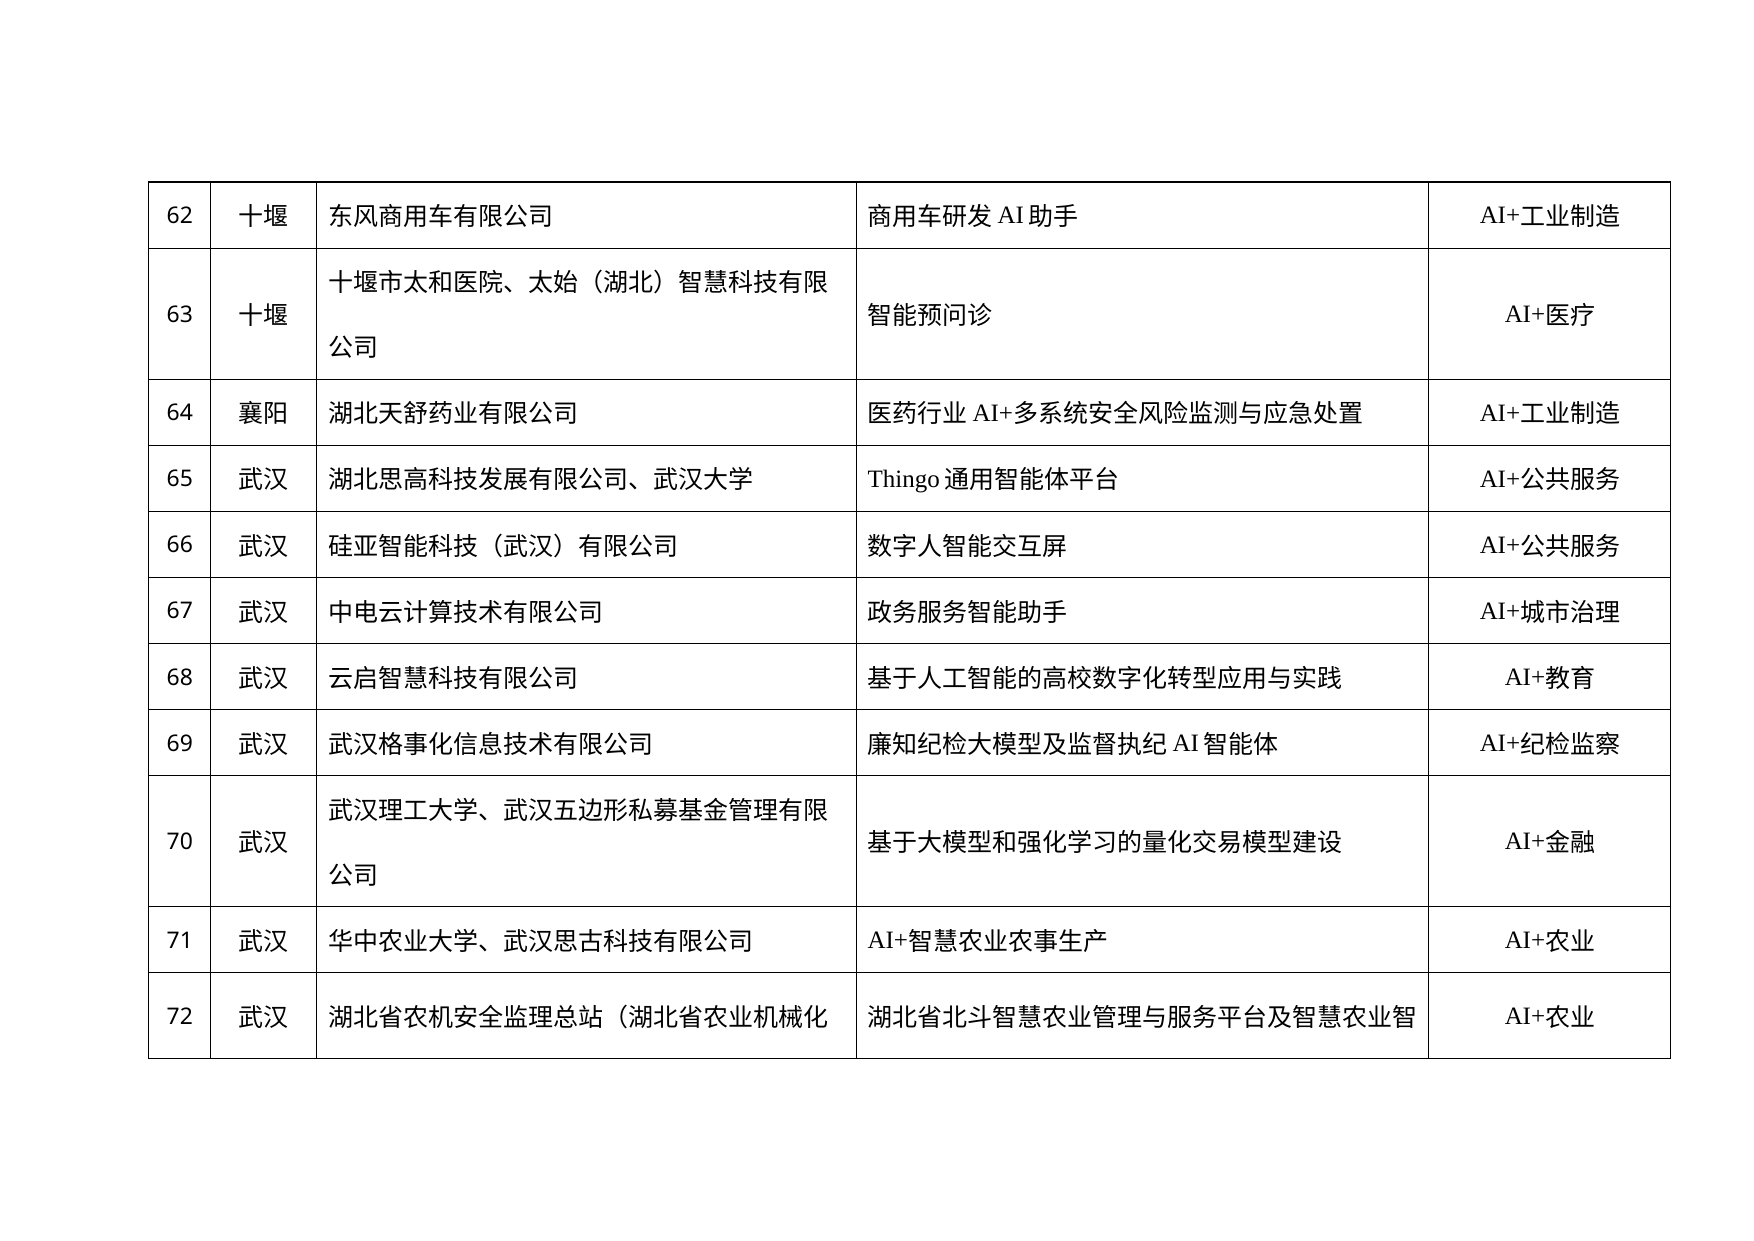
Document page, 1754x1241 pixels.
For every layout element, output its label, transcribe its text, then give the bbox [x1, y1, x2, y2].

table_cell AI+金融 [1429, 776, 1670, 906]
table_cell 65 [149, 446, 210, 511]
table_cell 十堰 [211, 183, 316, 247]
table_cell AI+城市治理 [1429, 578, 1670, 643]
table_cell 基于人工智能的高校数字化转型应用与实践 [857, 644, 1428, 709]
table_cell 武汉 [211, 973, 316, 1058]
table_cell 华中农业大学、武汉思古科技有限公司 [317, 907, 856, 972]
table_cell 武汉 [211, 446, 316, 511]
table_cell AI+公共服务 [1429, 446, 1670, 511]
table_cell AI+工业制造 [1429, 380, 1670, 444]
table_cell 武汉 [211, 907, 316, 972]
table_cell AI+智慧农业农事生产 [857, 907, 1428, 972]
table_cell 数字人智能交互屏 [857, 512, 1428, 577]
table_cell 武汉 [211, 578, 316, 643]
table_cell 东风商用车有限公司 [317, 183, 856, 247]
table_cell 72 [149, 973, 210, 1058]
table_cell 67 [149, 578, 210, 643]
table_cell 71 [149, 907, 210, 972]
table_cell 中电云计算技术有限公司 [317, 578, 856, 643]
table_cell 63 [149, 249, 210, 378]
table_cell 湖北天舒药业有限公司 [317, 380, 856, 444]
table_cell 襄阳 [211, 380, 316, 444]
table_cell AI+公共服务 [1429, 512, 1670, 577]
table_cell 武汉 [211, 512, 316, 577]
table_cell 廉知纪检大模型及监督执纪AI智能体 [857, 710, 1428, 775]
table_cell 智能预问诊 [857, 249, 1428, 378]
table_cell 66 [149, 512, 210, 577]
table_cell 68 [149, 644, 210, 709]
table_cell AI+医疗 [1429, 249, 1670, 378]
table_cell 医药行业AI+多系统安全风险监测与应急处置 [857, 380, 1428, 444]
table_cell AI+农业 [1429, 907, 1670, 972]
table_cell 基于大模型和强化学习的量化交易模型建设 [857, 776, 1428, 906]
table_cell AI+工业制造 [1429, 183, 1670, 247]
table_cell 十堰市太和医院、太始（湖北）智慧科技有限公司 [317, 249, 856, 378]
table_cell 62 [149, 183, 210, 247]
table_cell AI+农业 [1429, 973, 1670, 1058]
table_cell 武汉 [211, 776, 316, 906]
table_cell 湖北思高科技发展有限公司、武汉大学 [317, 446, 856, 511]
table_cell 69 [149, 710, 210, 775]
table_cell AI+纪检监察 [1429, 710, 1670, 775]
table_cell 武汉 [211, 710, 316, 775]
table_cell 商用车研发AI助手 [857, 183, 1428, 247]
table_cell 十堰 [211, 249, 316, 378]
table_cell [317, 973, 856, 1058]
table_cell 武汉 [211, 644, 316, 709]
table_cell AI+教育 [1429, 644, 1670, 709]
table_cell 70 [149, 776, 210, 906]
table_cell 64 [149, 380, 210, 444]
table_cell 硅亚智能科技（武汉）有限公司 [317, 512, 856, 577]
table_cell 武汉格事化信息技术有限公司 [317, 710, 856, 775]
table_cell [857, 973, 1428, 1058]
table_cell 云启智慧科技有限公司 [317, 644, 856, 709]
table_cell 政务服务智能助手 [857, 578, 1428, 643]
table_cell 武汉理工大学、武汉五边形私募基金管理有限公司 [317, 776, 856, 906]
table_cell Thingo通用智能体平台 [857, 446, 1428, 511]
